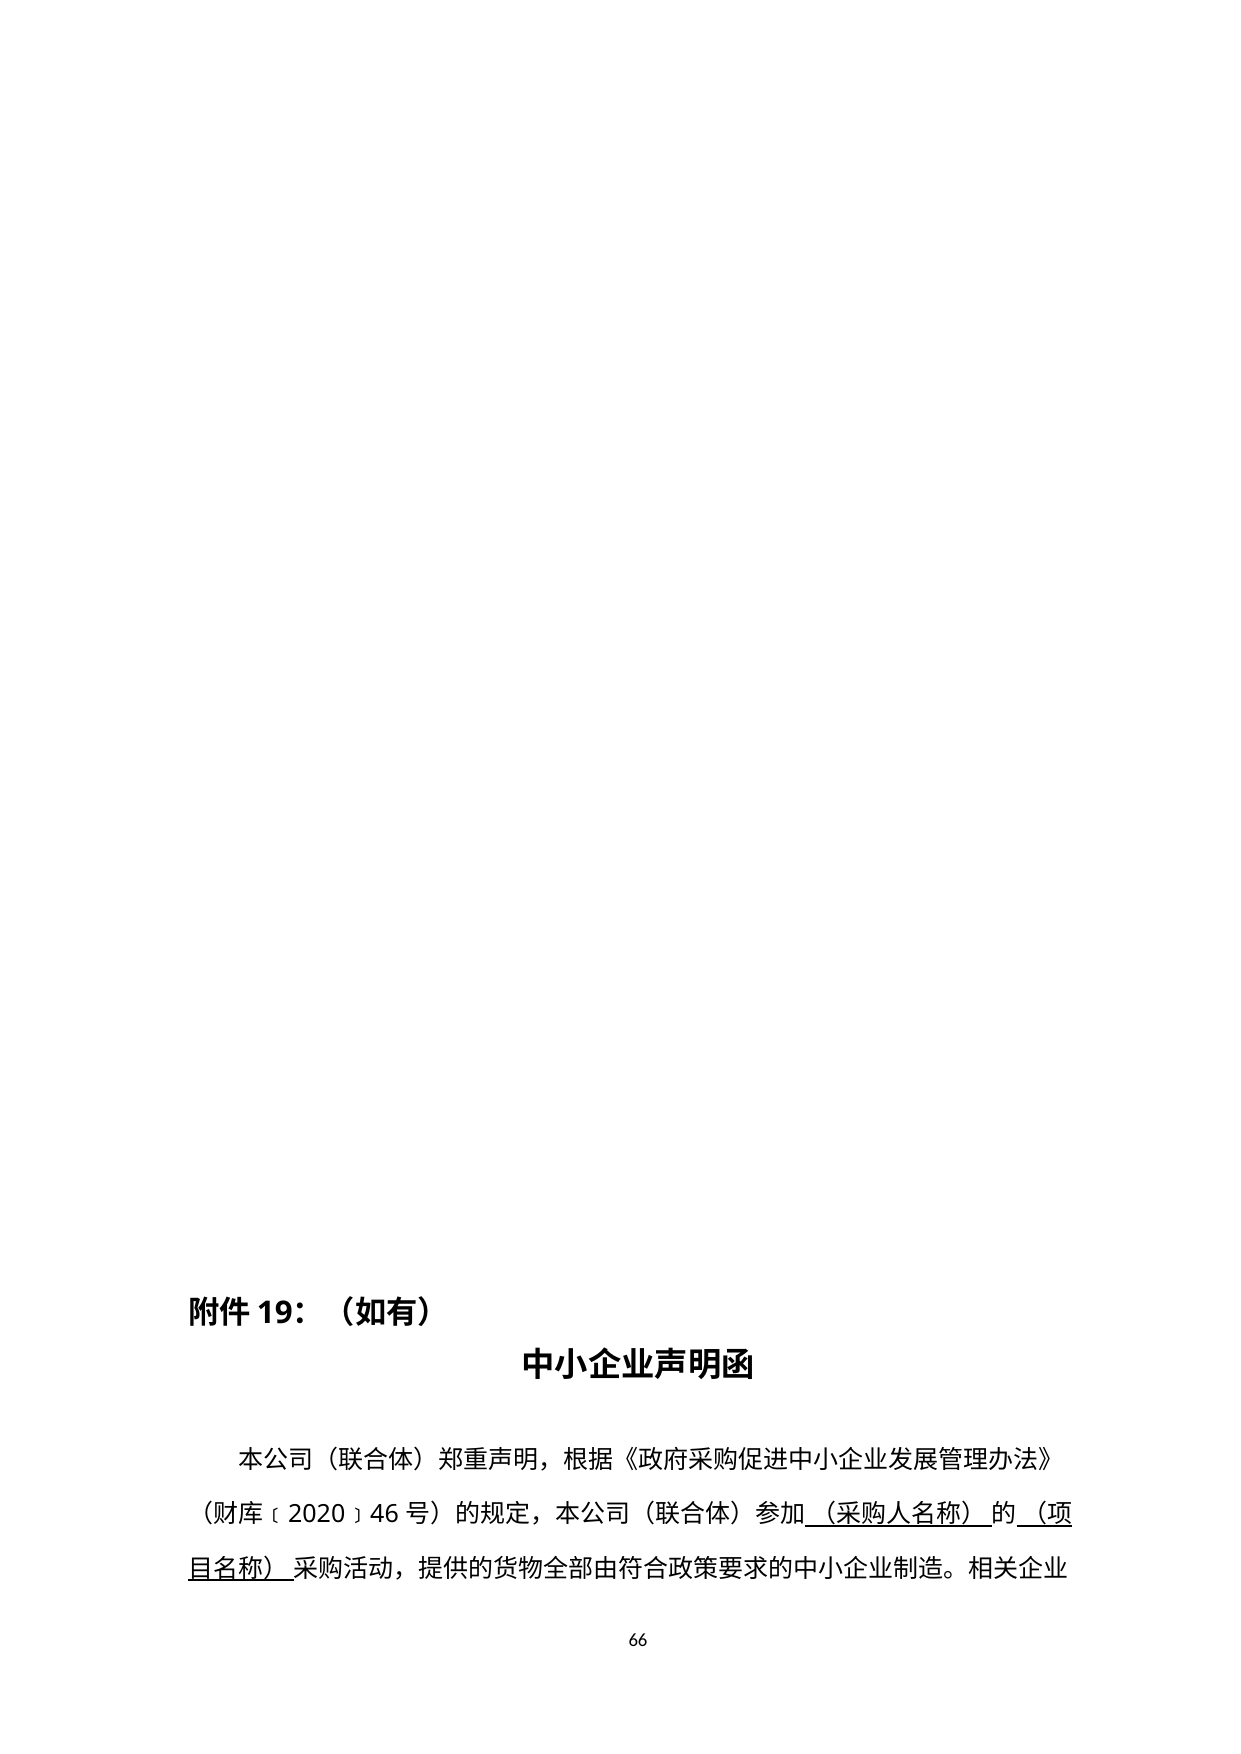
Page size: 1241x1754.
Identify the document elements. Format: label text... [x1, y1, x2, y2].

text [188, 1439, 1088, 1584]
text 中小企业声明函 [188, 1338, 1088, 1386]
text 附件19：（如有） [188, 1287, 1088, 1332]
